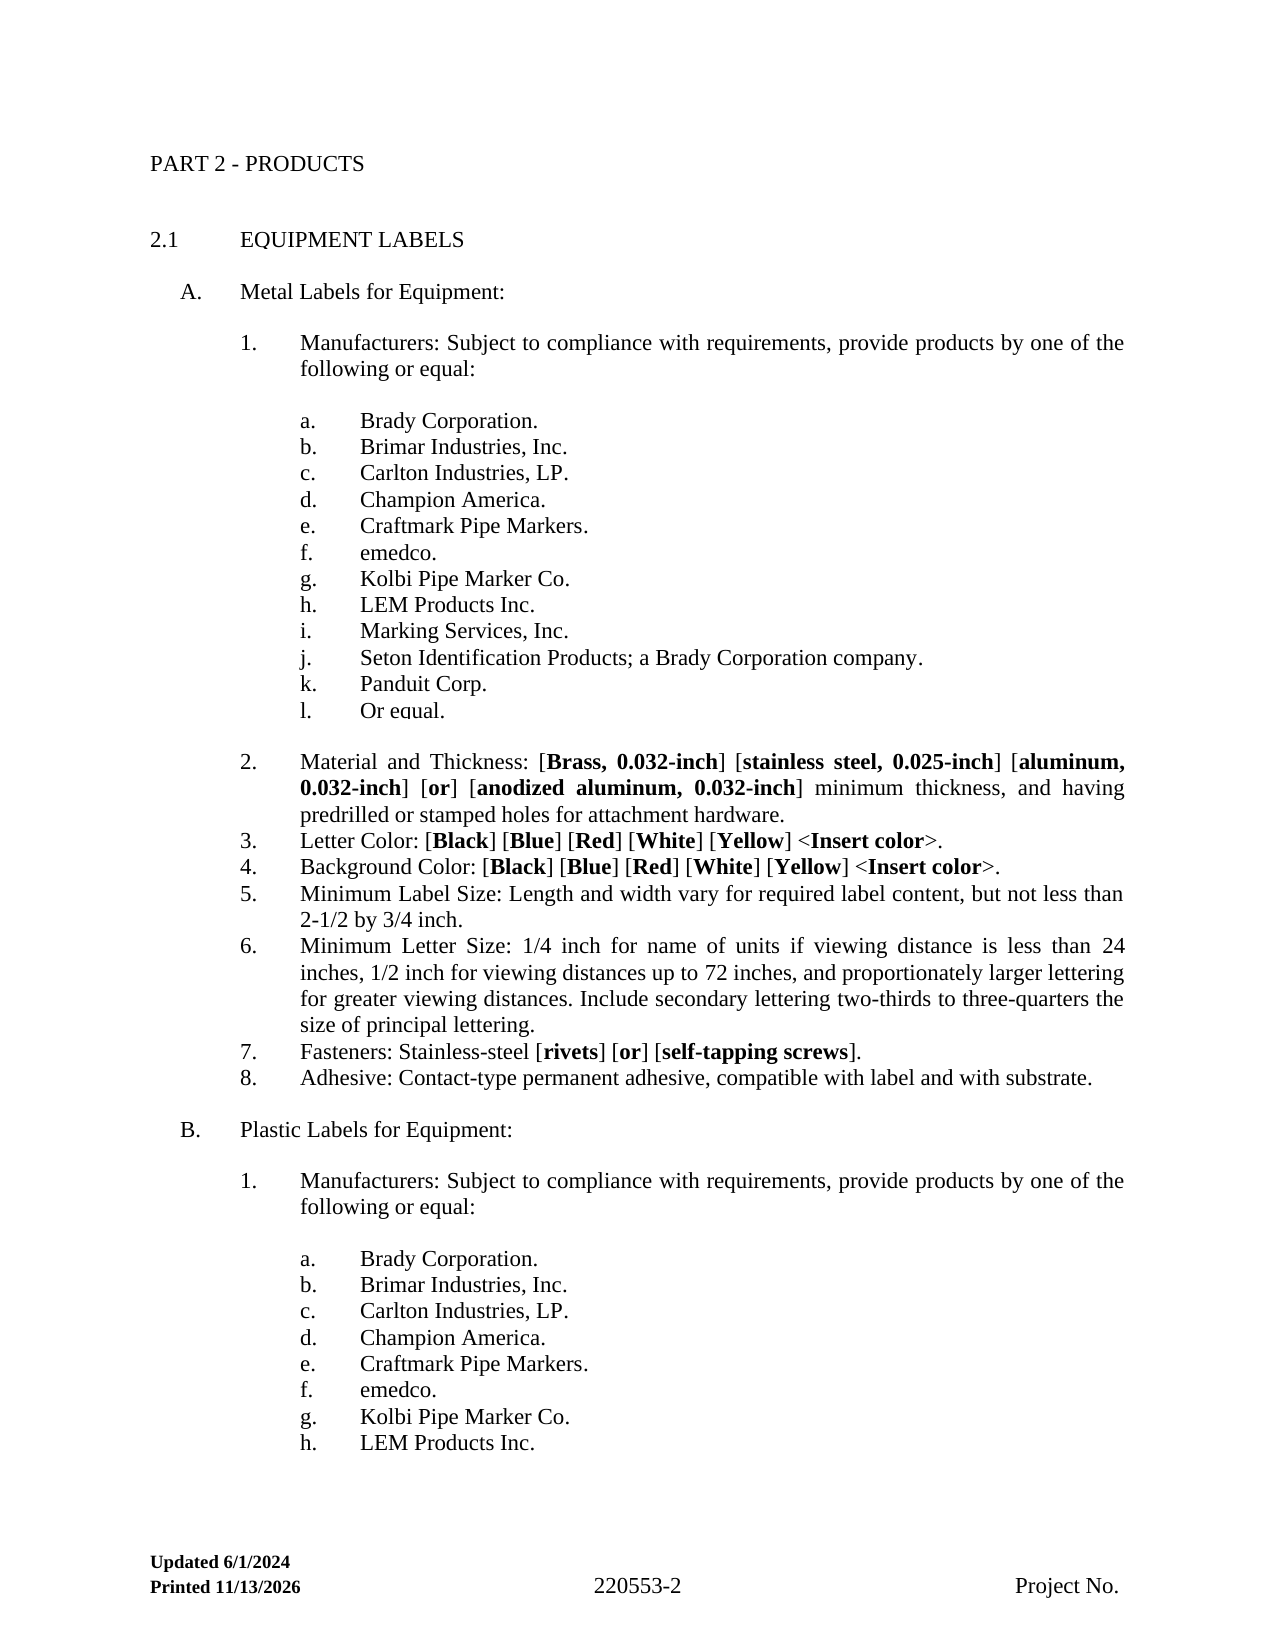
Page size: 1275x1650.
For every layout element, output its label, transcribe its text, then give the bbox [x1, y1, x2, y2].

text EQUIPMENT LABELS [150, 226, 1125, 249]
text Letter Color: [Black] [Blue] [Red] [White] [Yellow] <Insert color>. [240, 827, 1125, 853]
text Metal Labels for Equipment: [180, 278, 1125, 304]
text Adhesive: Contact-type permanent adhesive, compatible with label and with substrate. [240, 1064, 1125, 1091]
text Fasteners: Stainless-steel [rivets] [or] [self-tapping screws]. [240, 1038, 1125, 1064]
text Brimar Industries, Inc. [300, 433, 1125, 459]
text Kolbi Pipe Marker Co. [300, 565, 1125, 591]
text Or equal. [300, 697, 1125, 719]
text PRODUCTS [150, 150, 1125, 172]
text Brady Corporation. [300, 407, 1125, 433]
text Background Color: [Black] [Blue] [Red] [White] [Yellow] <Insert color>. [240, 853, 1125, 880]
text Panduit Corp. [300, 670, 1125, 697]
text Marking Services, Inc. [300, 618, 1125, 644]
text Brady Corporation. [300, 1245, 1125, 1271]
text Seton Identification Products; a Brady Corporation company. [300, 644, 1125, 670]
text emedco. [300, 538, 1125, 565]
text Minimum Label Size: Length and width vary for required label content, but not less than 2-1/2 by 3/4 inch. [240, 880, 1125, 932]
text Champion America. [300, 1324, 1125, 1350]
text Plastic Labels for Equipment: [180, 1116, 1125, 1142]
text emedco. [300, 1376, 1125, 1403]
text LEM Products Inc. [300, 1429, 1125, 1456]
text LEM Products Inc. [300, 591, 1125, 618]
text Carlton Industries, LP. [300, 459, 1125, 486]
text Material and Thickness: [Brass, 0.032-inch] [stainless steel, 0.025-inch] [aluminum, 0.032-inch] [or] [anodized aluminum, 0.032-inch] minimum thickness, and having predrilled or stamped holes for attachment hardware. [240, 748, 1125, 827]
text Champion America. [300, 486, 1125, 512]
text Carlton Industries, LP. [300, 1297, 1125, 1324]
text Manufacturers: Subject to compliance with requirements, provide products by one of the following or equal: [240, 329, 1125, 382]
text Minimum Letter Size: 1/4 inch for name of units if viewing distance is less than 24 inches, 1/2 inch for viewing distances up to 72 inches, and proportionately larger lettering for greater viewing distances. Include secondary lettering two-thirds to three-quarters the size of principal lettering. [240, 932, 1125, 1038]
text Craftmark Pipe Markers. [300, 1350, 1125, 1376]
text Craftmark Pipe Markers. [300, 512, 1125, 538]
text Brimar Industries, Inc. [300, 1271, 1125, 1297]
text Manufacturers: Subject to compliance with requirements, provide products by one of the following or equal: [240, 1167, 1125, 1220]
text Kolbi Pipe Marker Co. [300, 1403, 1125, 1429]
